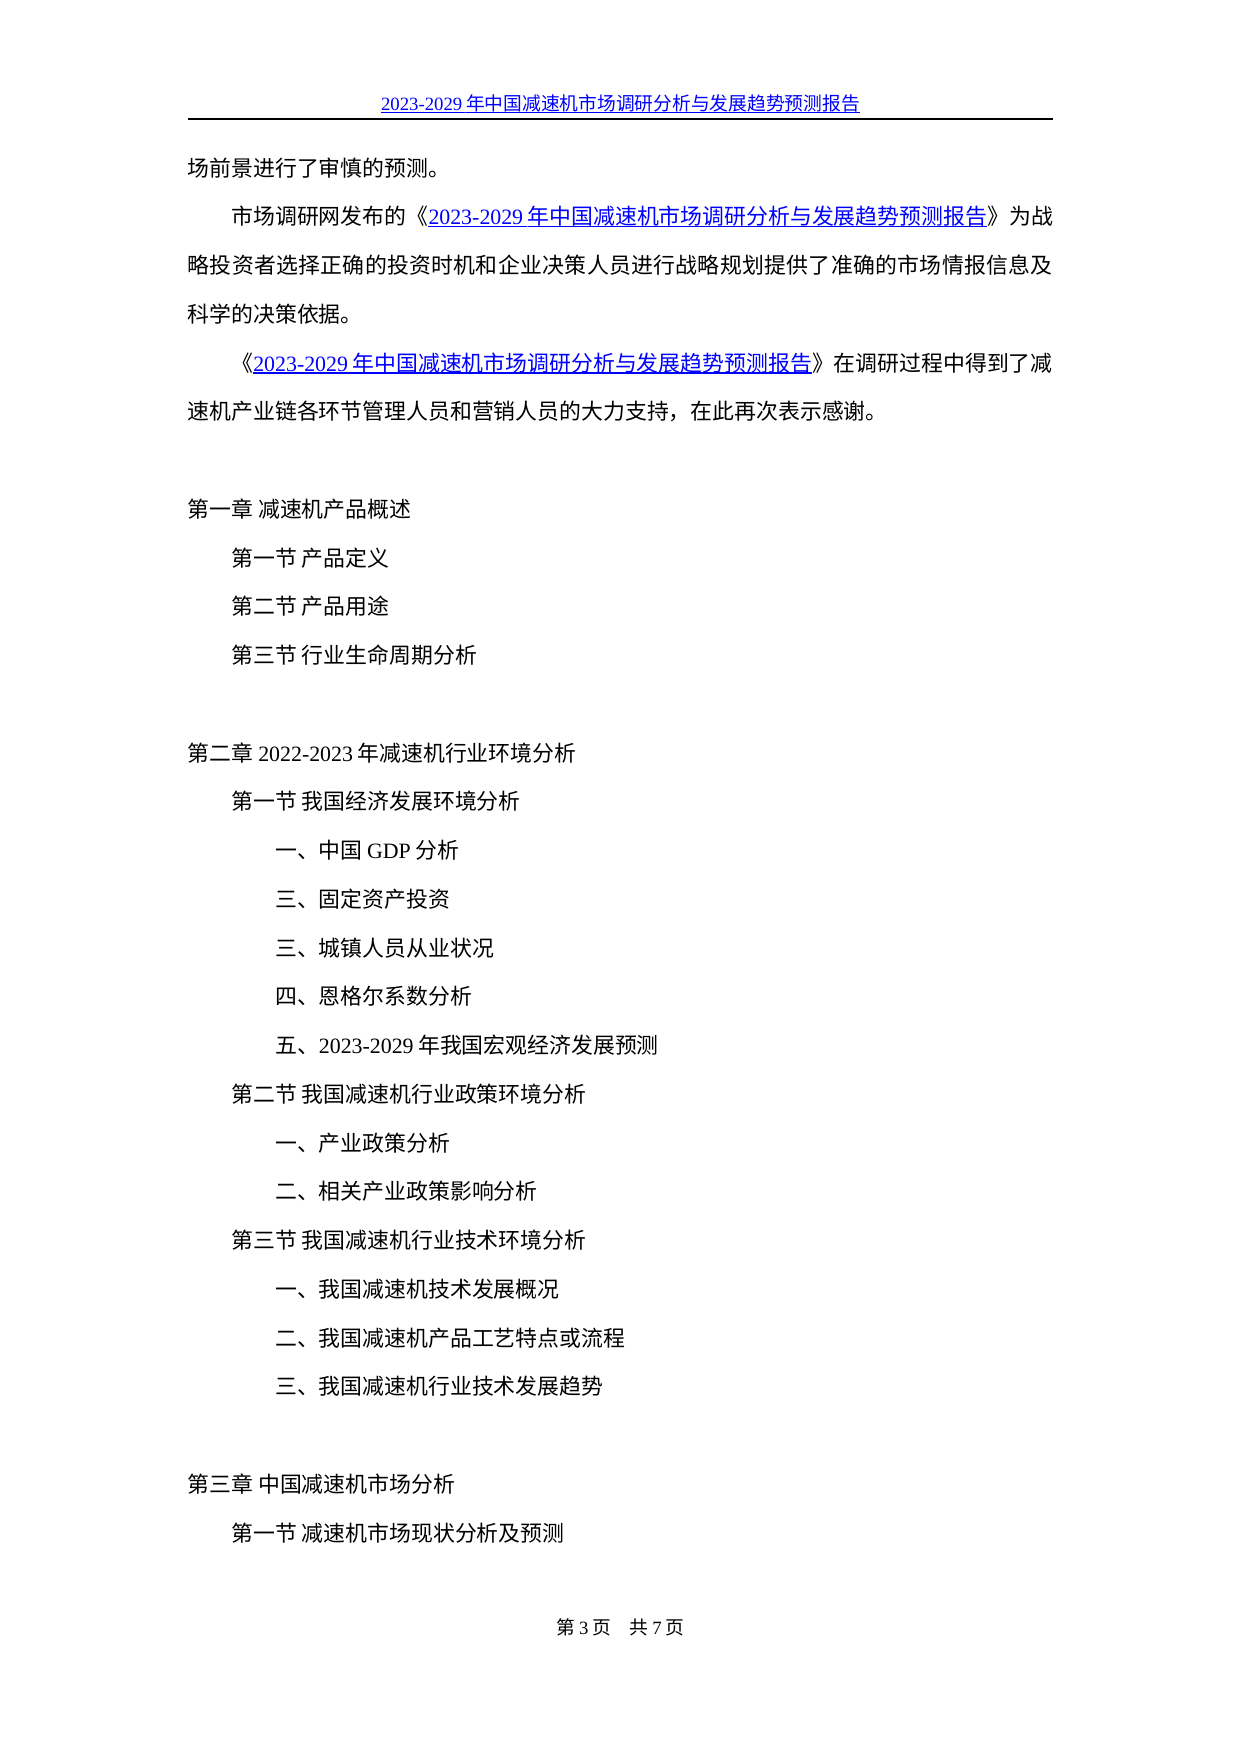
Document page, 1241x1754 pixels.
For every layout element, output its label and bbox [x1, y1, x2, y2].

text [187, 150, 1053, 1548]
